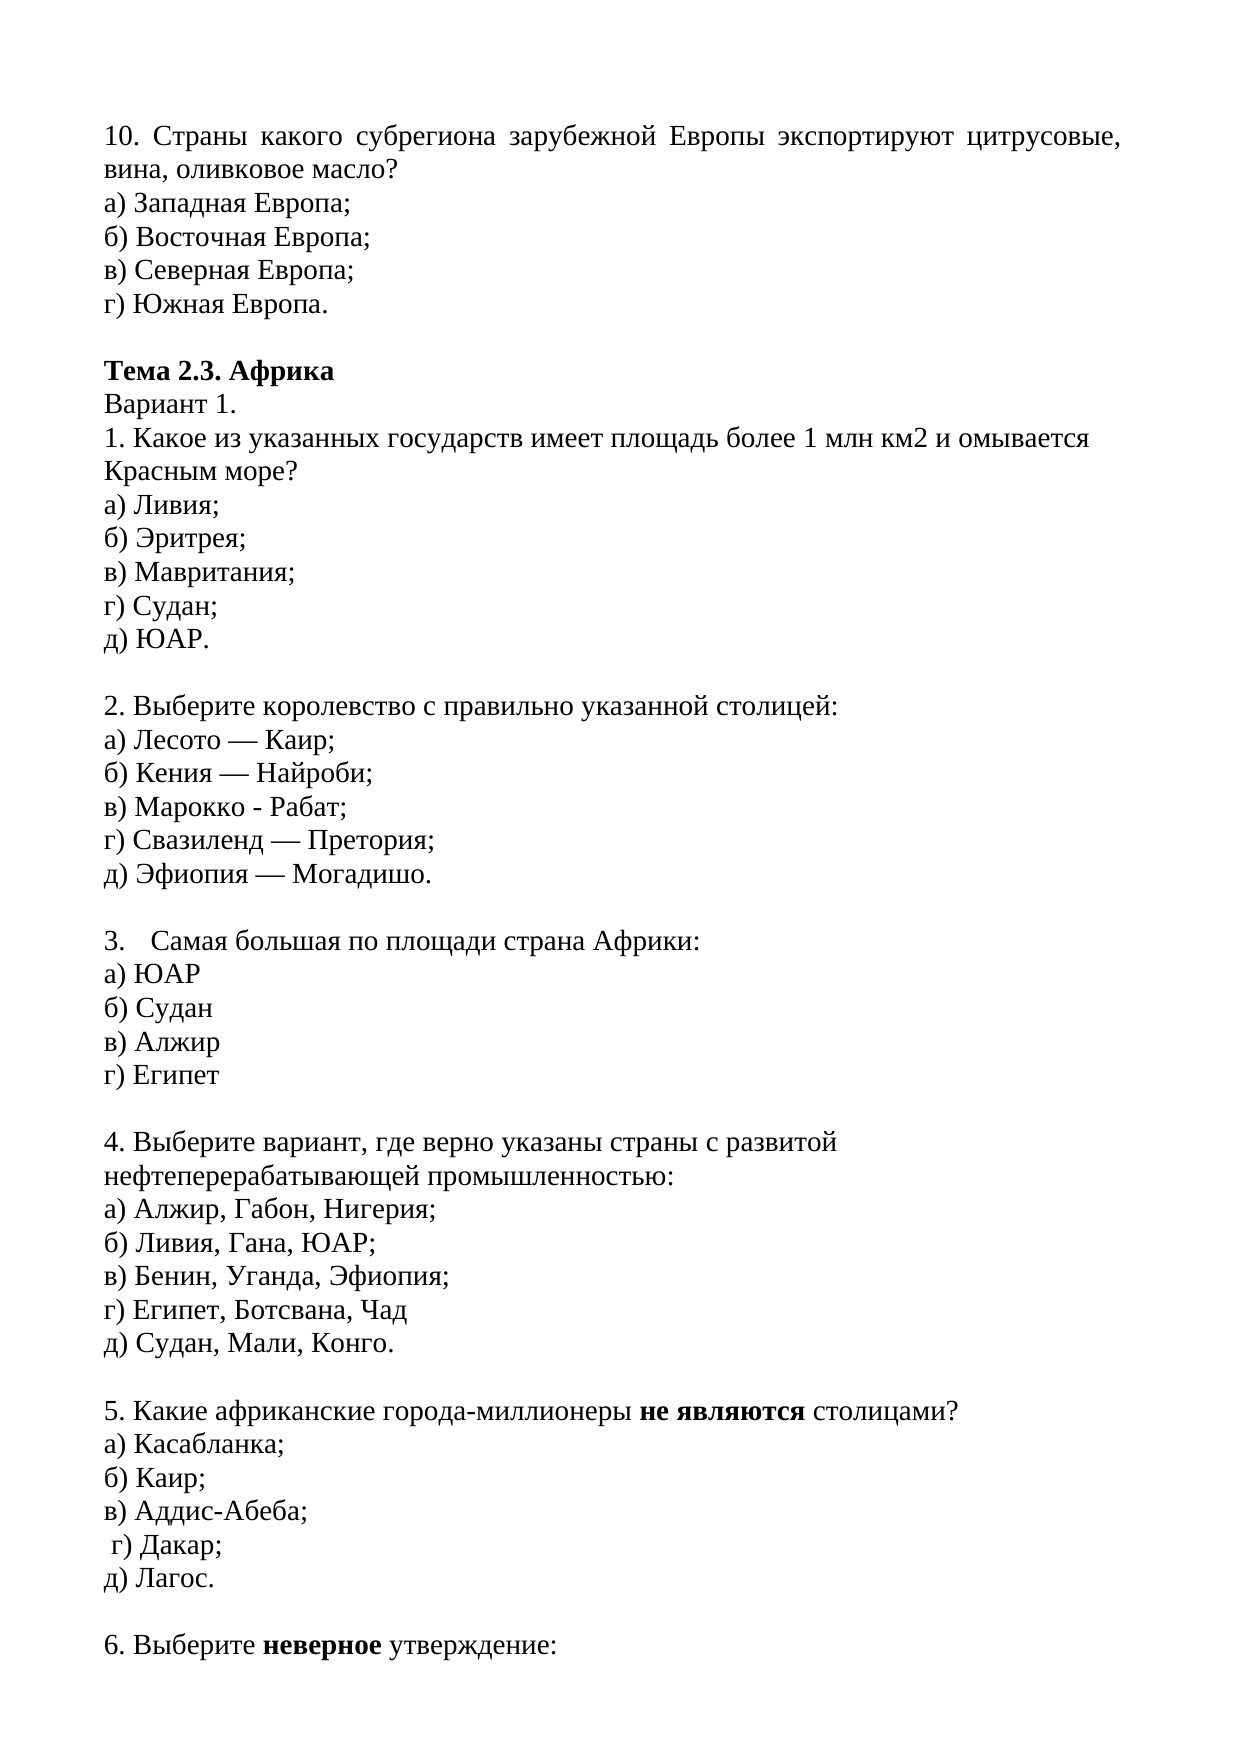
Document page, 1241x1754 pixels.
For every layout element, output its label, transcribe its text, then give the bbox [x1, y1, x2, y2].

text д) ЮАР. [103, 621, 1122, 655]
text г) Судан; [103, 588, 1122, 621]
text Тема 2.3. Африка [103, 353, 1122, 386]
text б) Каир; [103, 1460, 1122, 1493]
text а) ЮАР [103, 957, 1122, 990]
text 5. Какие африканские города-миллионеры не являются столицами? [103, 1393, 1122, 1426]
text 10. Страны какого субрегиона зарубежной Европы экспортируют цитрусовые, вина, оливковое масло? [103, 118, 1122, 185]
text а) Лесото — Каир; [103, 722, 1122, 755]
text 1. Какое из указанных государств имеет площадь более 1 млн км2 и омывается Красным море? [103, 420, 1122, 487]
text в) Северная Европа; [103, 252, 1122, 286]
text 4. Выберите вариант, где верно указаны страны с развитой нефтеперерабатывающей промышленностью: [103, 1124, 1122, 1191]
text 2. Выберите королевство с правильно указанной столицей: [103, 688, 1122, 722]
text д) Судан, Мали, Конго. [103, 1326, 1122, 1359]
text г) Южная Европа. [103, 286, 1122, 319]
text а) Алжир, Габон, Нигерия; [103, 1191, 1122, 1225]
text в) Марокко - Рабат; [103, 789, 1122, 822]
text б) Ливия, Гана, ЮАР; [103, 1225, 1122, 1258]
text 6. Выберите неверное утверждение: [103, 1627, 1122, 1661]
text б) Восточная Европа; [103, 219, 1122, 252]
text д) Эфиопия — Могадишо. [103, 856, 1122, 889]
text г) Свазиленд — Претория; [103, 822, 1122, 856]
text б) Эритрея; [103, 521, 1122, 554]
text а) Ливия; [103, 487, 1122, 521]
text в) Аддис-Абеба; [103, 1493, 1122, 1527]
text в) Бенин, Уганда, Эфиопия; [103, 1258, 1122, 1292]
text г) Египет, Ботсвана, Чад [103, 1292, 1122, 1326]
text д) Лагос. [103, 1560, 1122, 1594]
text г) Дакар; [103, 1527, 1122, 1560]
text б) Кения — Найроби; [103, 755, 1122, 789]
text а) Западная Европа; [103, 185, 1122, 219]
text а) Касабланка; [103, 1426, 1122, 1460]
text г) Египет [103, 1057, 1122, 1091]
text в) Алжир [103, 1024, 1122, 1057]
text Вариант 1. [103, 386, 1122, 420]
text б) Судан [103, 990, 1122, 1024]
list Самая большая по площади страна Африки: [103, 923, 1122, 957]
text в) Мавритания; [103, 554, 1122, 588]
